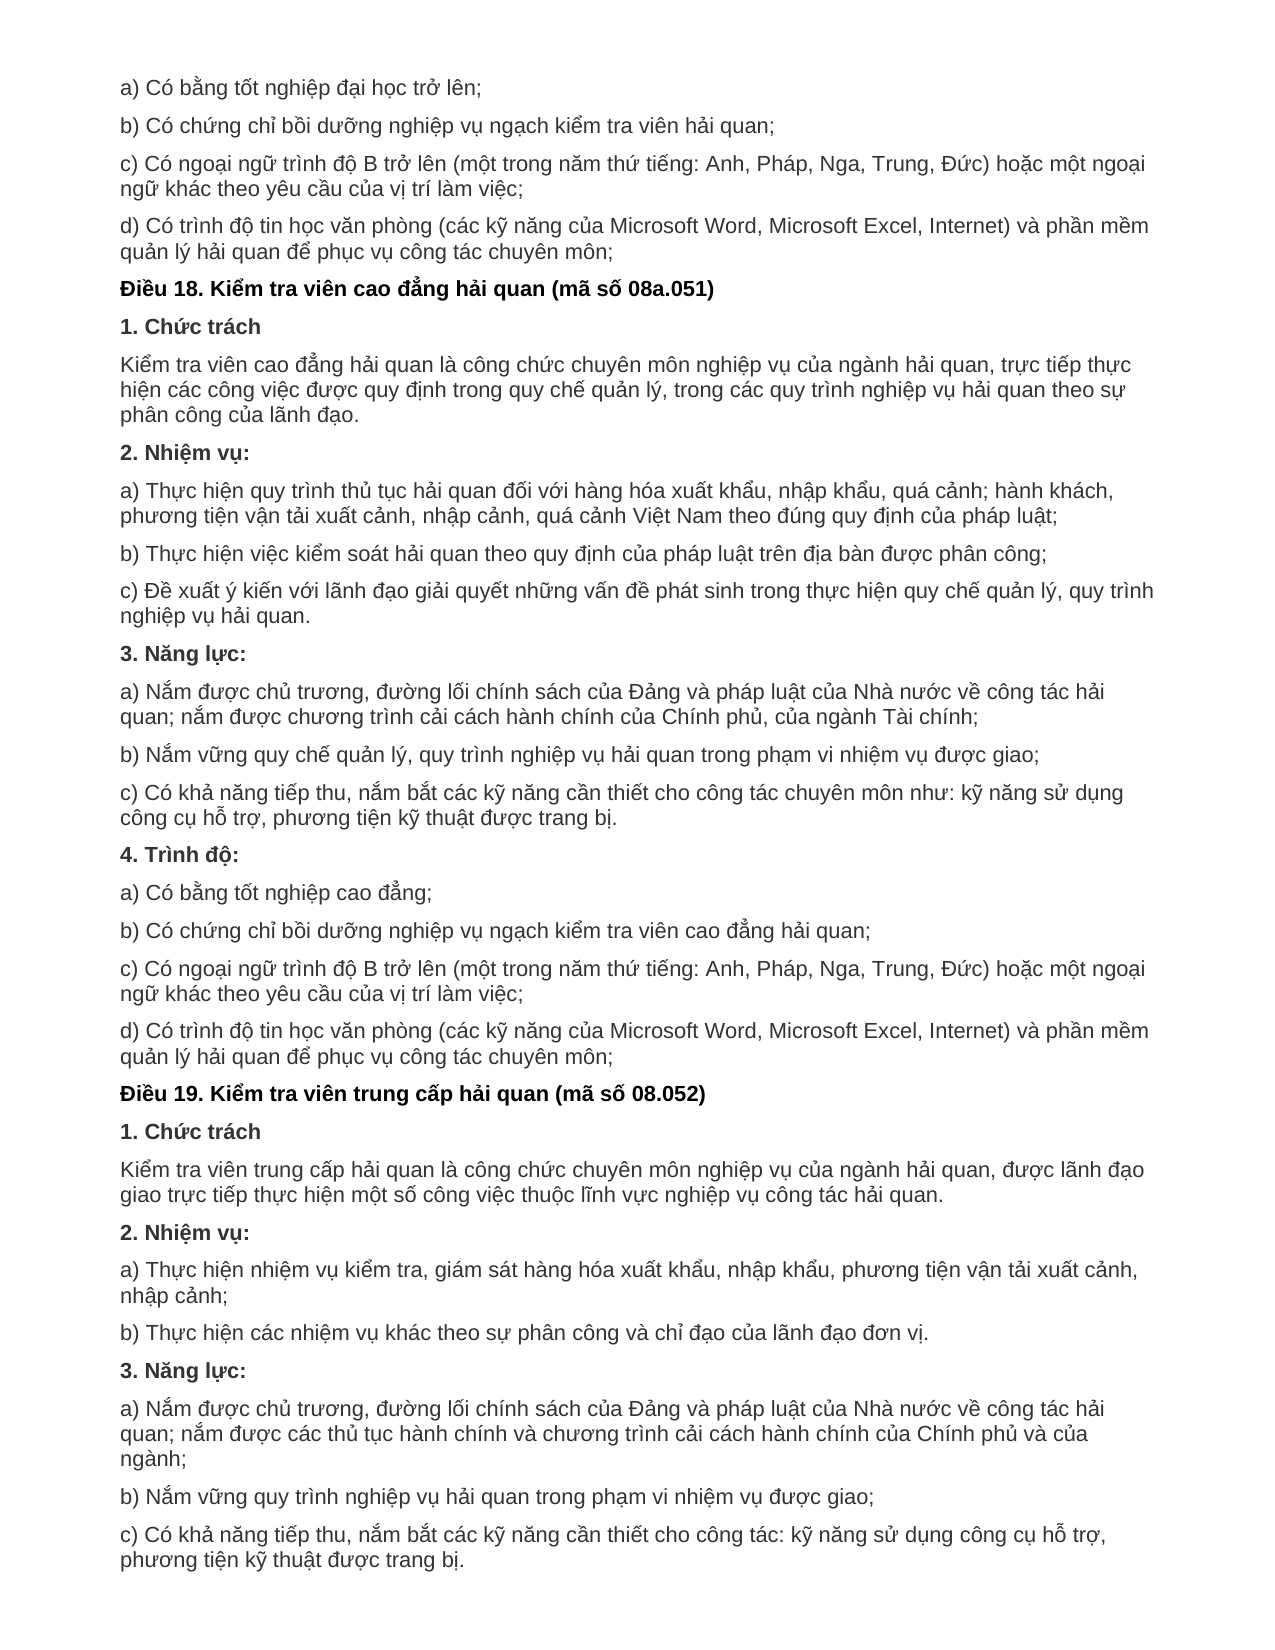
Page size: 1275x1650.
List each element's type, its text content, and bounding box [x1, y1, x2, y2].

text b) Thực hiện việc kiểm soát hải quan theo quy định của pháp luật trên địa bàn được phân công; [120, 540, 1155, 566]
text a) Nắm được chủ trương, đường lối chính sách của Đảng và pháp luật của Nhà nước về công tác hải quan; nắm được chương trình cải cách hành chính của Chính phủ, của ngành Tài chính; [120, 679, 1155, 729]
text 1. Chức trách [120, 1119, 1155, 1144]
text 3. Năng lực: [120, 1358, 1155, 1383]
text c) Có ngoại ngữ trình độ B trở lên (một trong năm thứ tiếng: Anh, Pháp, Nga, Trung, Đức) hoặc một ngoại ngữ khác theo yêu cầu của vị trí làm việc; [120, 955, 1155, 1006]
text Điều 18. Kiểm tra viên cao đẳng hải quan (mã số 08a.051) [120, 276, 1155, 301]
text Điều 19. Kiểm tra viên trung cấp hải quan (mã số 08.052) [120, 1081, 1155, 1106]
text a) Nắm được chủ trương, đường lối chính sách của Đảng và pháp luật của Nhà nước về công tác hải quan; nắm được các thủ tục hành chính và chương trình cải cách hành chính của Chính phủ và của ngành; [120, 1396, 1155, 1471]
text b) Nắm vững quy chế quản lý, quy trình nghiệp vụ hải quan trong phạm vi nhiệm vụ được giao; [120, 742, 1155, 767]
text c) Có khả năng tiếp thu, nắm bắt các kỹ năng cần thiết cho công tác: kỹ năng sử dụng công cụ hỗ trợ, phương tiện kỹ thuật được trang bị. [120, 1521, 1155, 1572]
text Kiểm tra viên cao đẳng hải quan là công chức chuyên môn nghiệp vụ của ngành hải quan, trực tiếp thực hiện các công việc được quy định trong quy chế quản lý, trong các quy trình nghiệp vụ hải quan theo sự phân công của lãnh đạo. [120, 352, 1155, 427]
text c) Đề xuất ý kiến với lãnh đạo giải quyết những vấn đề phát sinh trong thực hiện quy chế quản lý, quy trình nghiệp vụ hải quan. [120, 578, 1155, 628]
text a) Thực hiện quy trình thủ tục hải quan đối với hàng hóa xuất khẩu, nhập khẩu, quá cảnh; hành khách, phương tiện vận tải xuất cảnh, nhập cảnh, quá cảnh Việt Nam theo đúng quy định của pháp luật; [120, 477, 1155, 528]
text 2. Nhiệm vụ: [120, 440, 1155, 465]
text c) Có khả năng tiếp thu, nắm bắt các kỹ năng cần thiết cho công tác chuyên môn như: kỹ năng sử dụng công cụ hỗ trợ, phương tiện kỹ thuật được trang bị. [120, 779, 1155, 830]
text b) Có chứng chỉ bồi dưỡng nghiệp vụ ngạch kiểm tra viên cao đẳng hải quan; [120, 918, 1155, 943]
text d) Có trình độ tin học văn phòng (các kỹ năng của Microsoft Word, Microsoft Excel, Internet) và phần mềm quản lý hải quan để phục vụ công tác chuyên môn; [120, 1018, 1155, 1069]
text d) Có trình độ tin học văn phòng (các kỹ năng của Microsoft Word, Microsoft Excel, Internet) và phần mềm quản lý hải quan để phục vụ công tác chuyên môn; [120, 213, 1155, 264]
text a) Thực hiện nhiệm vụ kiểm tra, giám sát hàng hóa xuất khẩu, nhập khẩu, phương tiện vận tải xuất cảnh, nhập cảnh; [120, 1257, 1155, 1308]
text b) Nắm vững quy trình nghiệp vụ hải quan trong phạm vi nhiệm vụ được giao; [120, 1484, 1155, 1509]
text 2. Nhiệm vụ: [120, 1219, 1155, 1245]
text c) Có ngoại ngữ trình độ B trở lên (một trong năm thứ tiếng: Anh, Pháp, Nga, Trung, Đức) hoặc một ngoại ngữ khác theo yêu cầu của vị trí làm việc; [120, 150, 1155, 201]
text b) Thực hiện các nhiệm vụ khác theo sự phân công và chỉ đạo của lãnh đạo đơn vị. [120, 1320, 1155, 1345]
text 3. Năng lực: [120, 641, 1155, 666]
text 1. Chức trách [120, 314, 1155, 339]
text Kiểm tra viên trung cấp hải quan là công chức chuyên môn nghiệp vụ của ngành hải quan, được lãnh đạo giao trực tiếp thực hiện một số công việc thuộc lĩnh vực nghiệp vụ công tác hải quan. [120, 1157, 1155, 1207]
text b) Có chứng chỉ bồi dưỡng nghiệp vụ ngạch kiểm tra viên hải quan; [120, 113, 1155, 138]
text a) Có bằng tốt nghiệp đại học trở lên; [120, 75, 1155, 100]
text 4. Trình độ: [120, 842, 1155, 867]
text a) Có bằng tốt nghiệp cao đẳng; [120, 880, 1155, 905]
